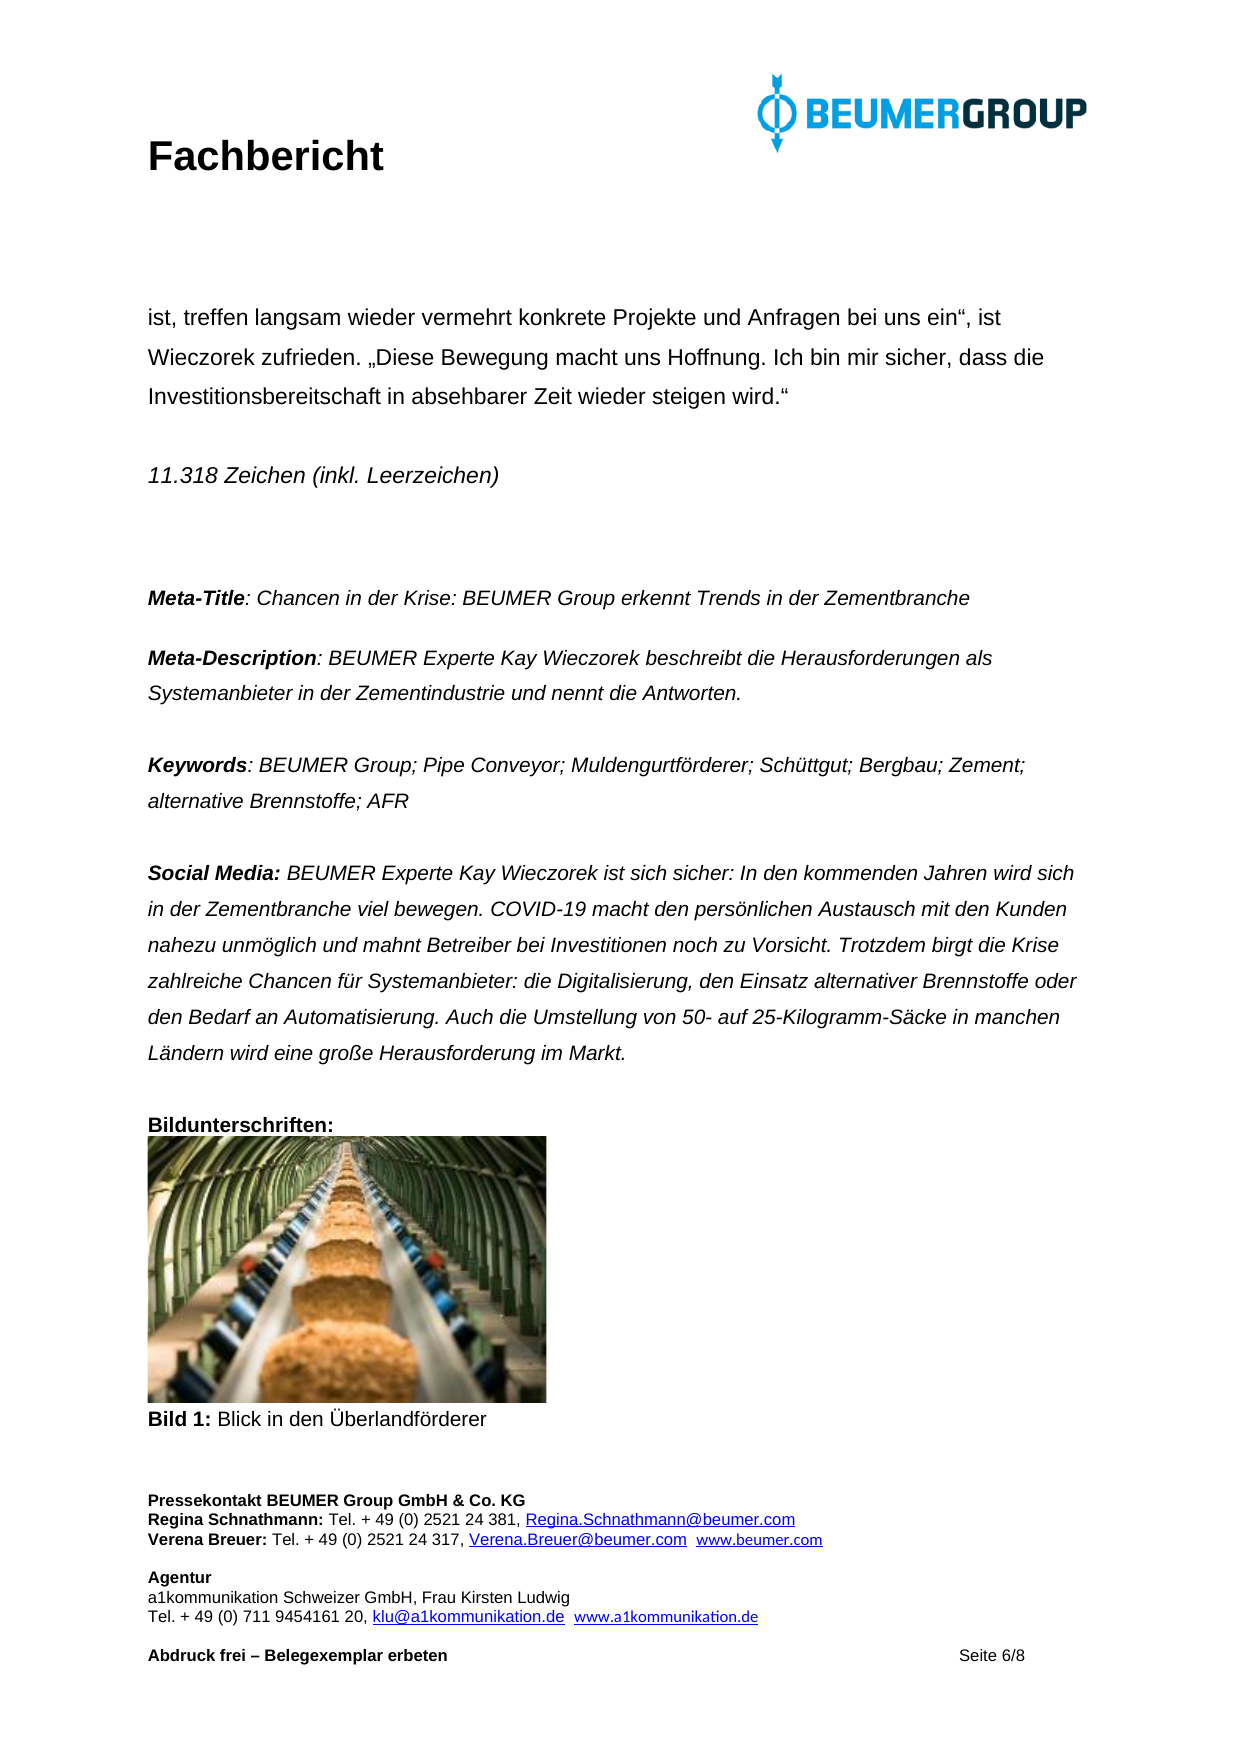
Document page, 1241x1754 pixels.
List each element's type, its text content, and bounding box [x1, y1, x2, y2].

text Meta-Description: BEUMER Experte Kay Wieczorek beschreibt die Herausforderungen als Systemanbieter in der Zementindustrie und nennt die Antworten. [148, 645, 1093, 705]
picture [728, 69, 1115, 157]
text Bildunterschriften: [148, 1112, 1166, 1136]
text Meta-Title: Chancen in der Krise: BEUMER Group erkennt Trends in der Zementbranche [148, 585, 1093, 609]
text Bild 1: Blick in den Überlandförderer [148, 1407, 1093, 1431]
picture [147, 1136, 547, 1403]
text Keywords: BEUMER Group; Pipe Conveyor; Muldengurtförderer; Schüttgut; Bergbau; Zement; alternative Brennstoffe; AFR [148, 753, 1093, 813]
text 11.318 Zeichen (inkl. Leerzeichen) [148, 462, 1093, 488]
text Social Media: BEUMER Experte Kay Wieczorek ist sich sicher: In den kommenden Jahren wird sich in der Zementbranche viel bewegen. COVID-19 macht den persönlichen Austausch mit den Kunden nahezu unmöglich und mahnt Betreiber bei Investitionen noch zu Vorsicht. Trotzdem birgt die Krise zahlreiche Chancen für Systemanbieter: die Digitalisierung, den Einsatz alternativer Brennstoffe oder den Bedarf an Automatisierung. Auch die Umstellung von 50- auf 25-Kilogramm-Säcke in manchen Ländern wird eine große Herausforderung im Markt. [148, 861, 1093, 1064]
